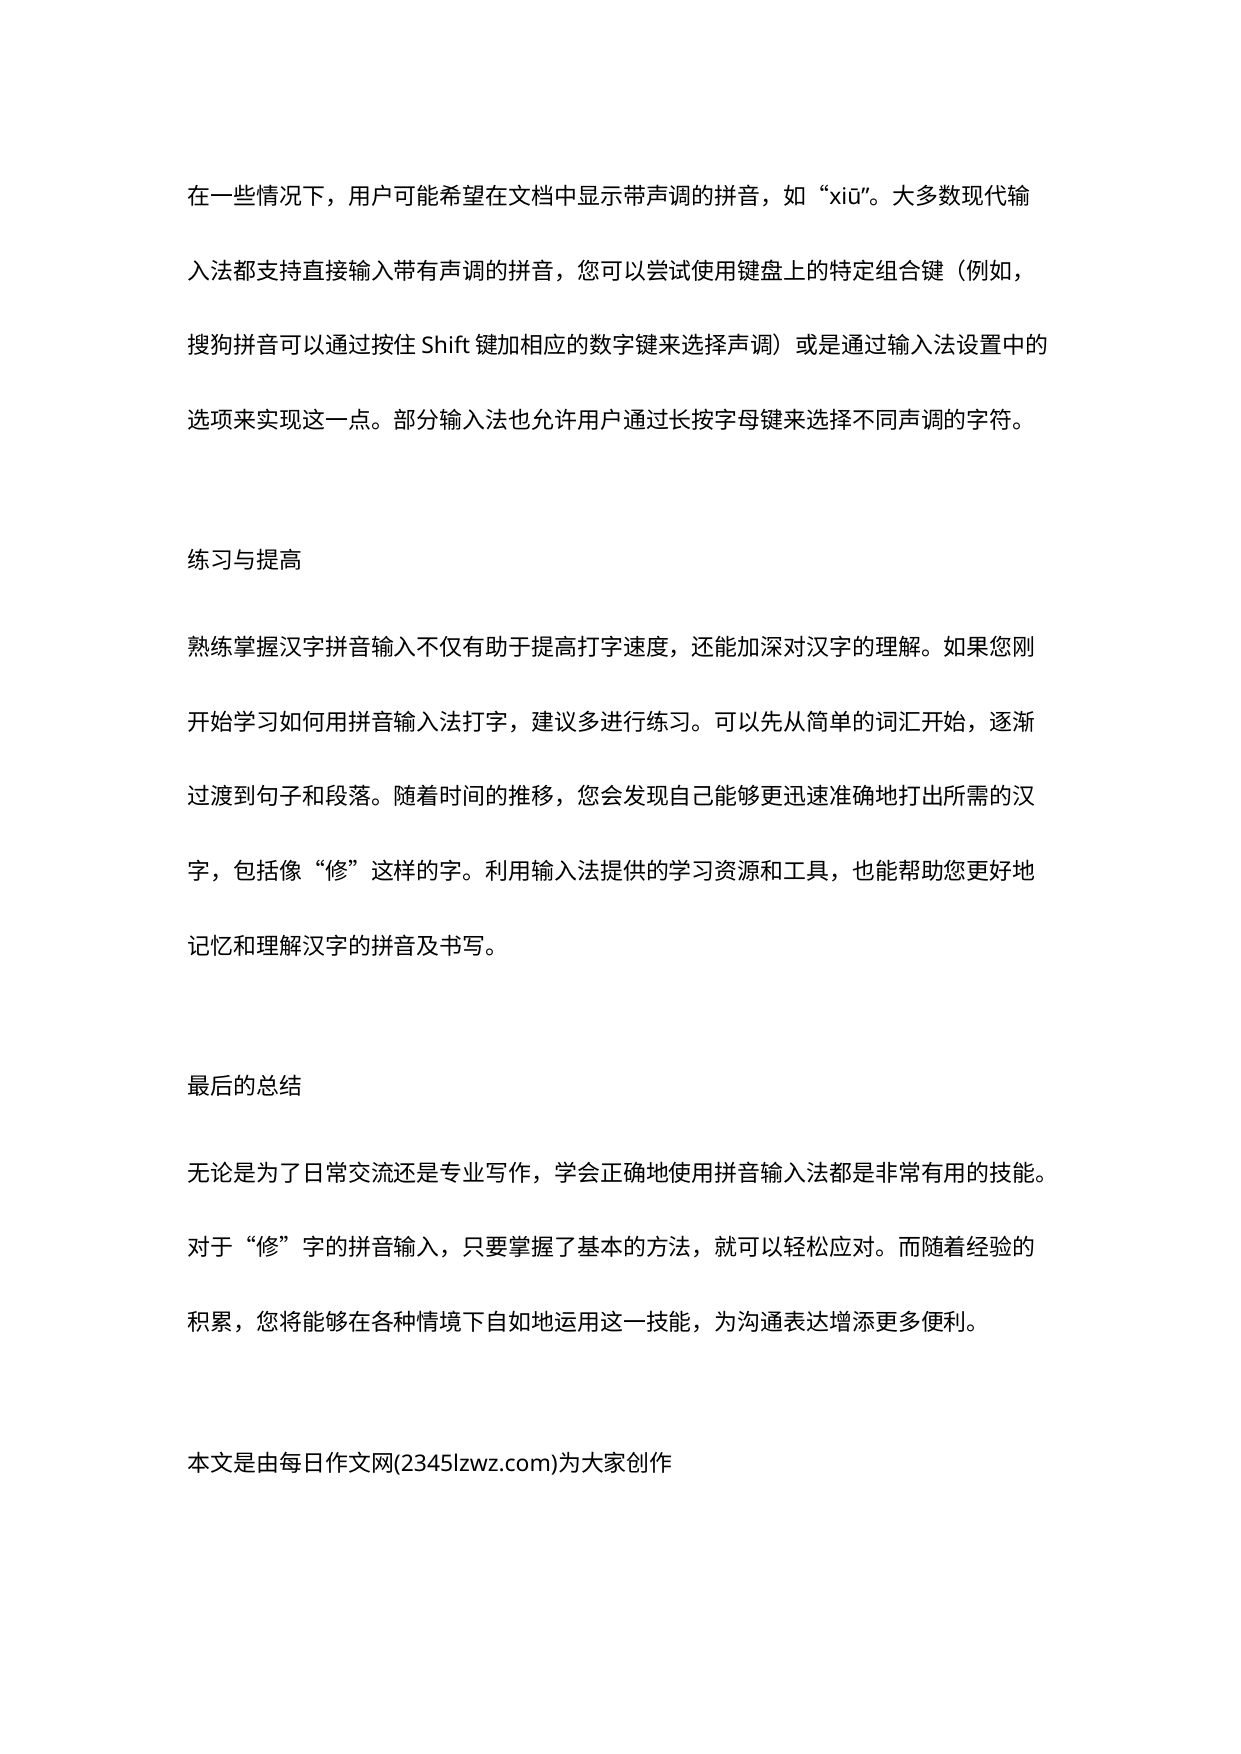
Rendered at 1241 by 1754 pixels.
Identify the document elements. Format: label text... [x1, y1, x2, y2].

text 在一些情况下，用户可能希望在文档中显示带声调的拼音，如“xiū”。大多数现代输入法都支持直接输入带有声调的拼音，您可以尝试使用键盘上的特定组合键（例如，搜狗拼音可以通过按住Shift键加相应的数字键来选择声调）或是通过输入法设置中的选项来实现这一点。部分输入法也允许用户通过长按字母键来选择不同声调的字符。 [187, 162, 1053, 451]
text 无论是为了日常交流还是专业写作，学会正确地使用拼音输入法都是非常有用的技能。对于“修”字的拼音输入，只要掌握了基本的方法，就可以轻松应对。而随着经验的积累，您将能够在各种情境下自如地运用这一技能，为沟通表达增添更多便利。 [187, 1139, 1053, 1353]
text 最后的总结 [187, 1052, 1053, 1117]
text 练习与提高 [187, 526, 1053, 591]
text 本文是由每日作文网(2345lzwz.com)为大家创作 [187, 1428, 1053, 1493]
text 熟练掌握汉字拼音输入不仅有助于提高打字速度，还能加深对汉字的理解。如果您刚开始学习如何用拼音输入法打字，建议多进行练习。可以先从简单的词汇开始，逐渐过渡到句子和段落。随着时间的推移，您会发现自己能够更迅速准确地打出所需的汉字，包括像“修”这样的字。利用输入法提供的学习资源和工具，也能帮助您更好地记忆和理解汉字的拼音及书写。 [187, 613, 1053, 977]
